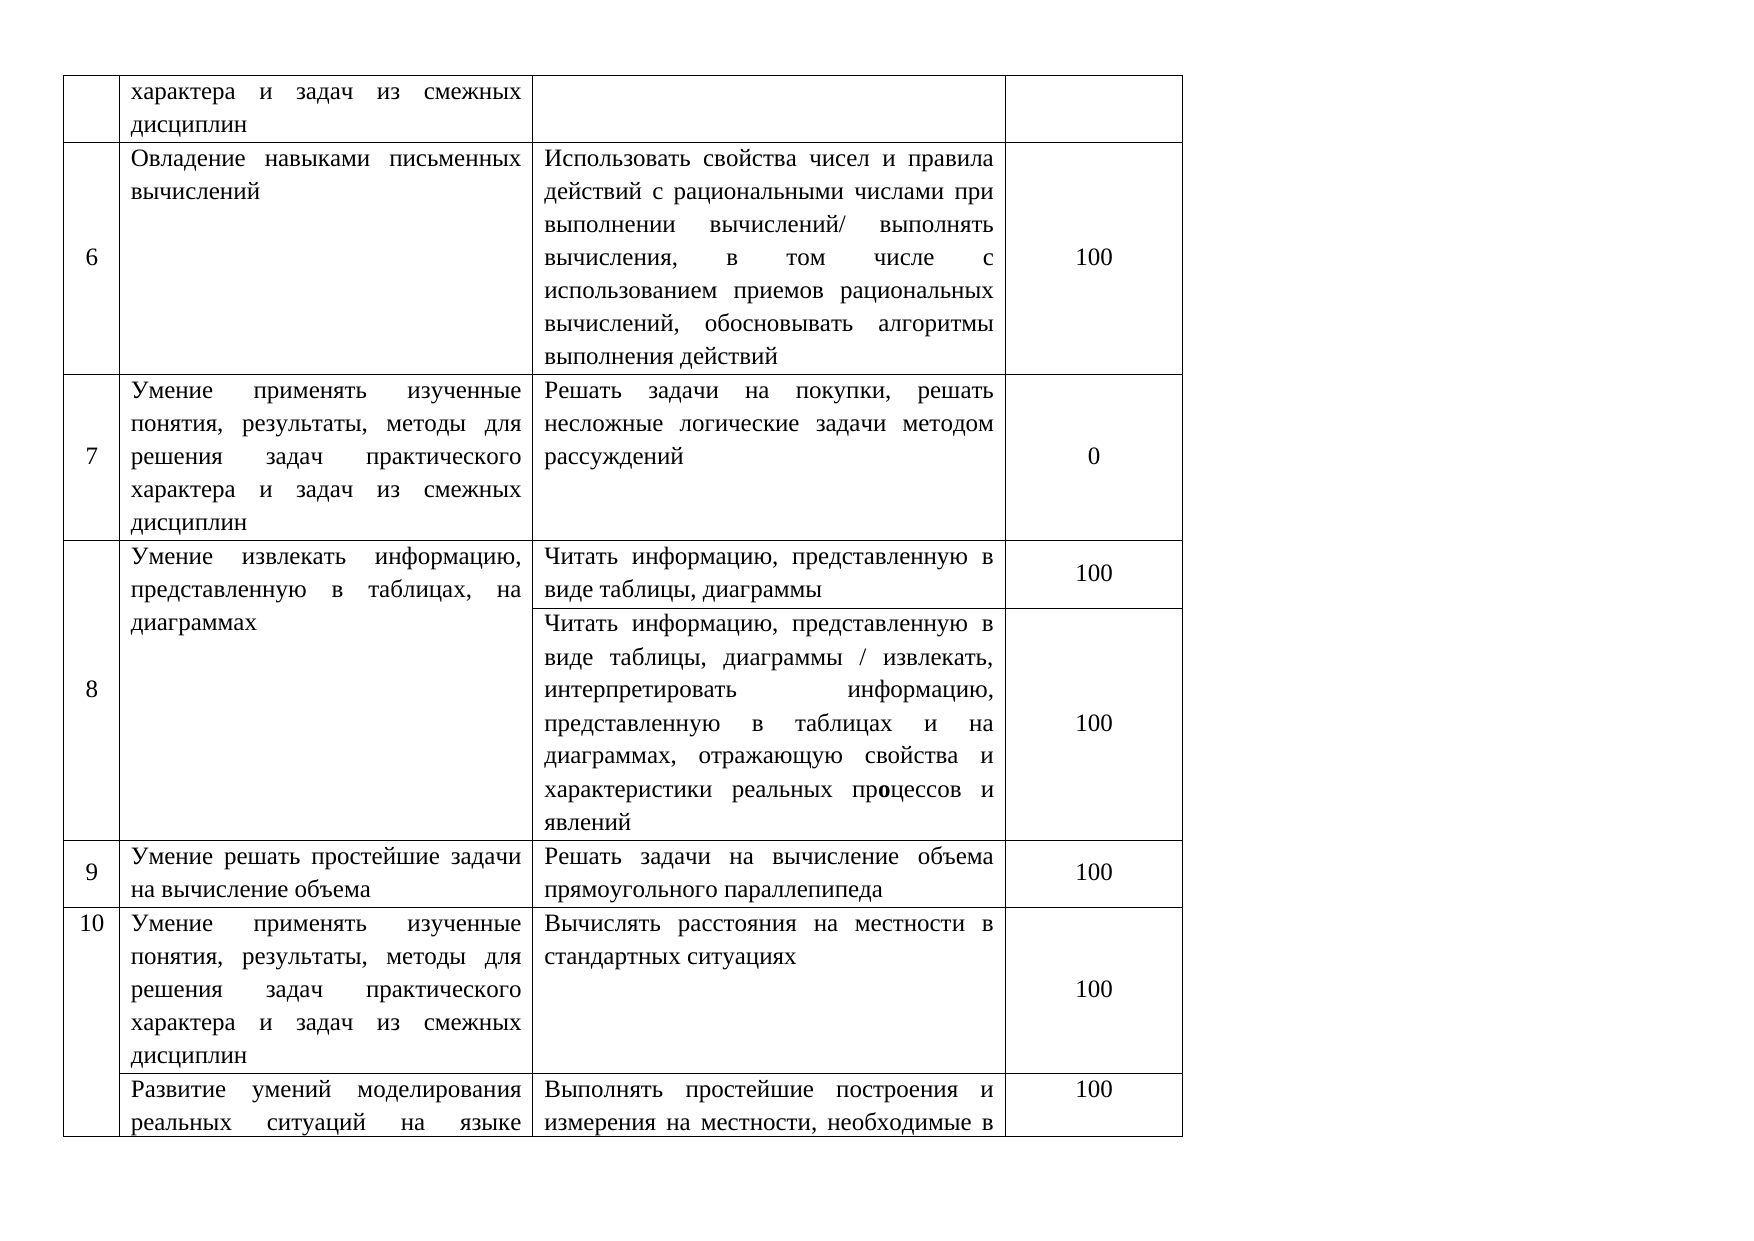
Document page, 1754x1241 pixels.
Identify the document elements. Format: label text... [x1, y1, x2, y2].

table_cell Использовать свойства чисел и правила действий с рациональными числами при выполнении вычислений/ выполнять вычисления, в том числе с использованием приемов рациональных вычислений, обосновывать алгоритмы выполнения действий [533, 143, 1005, 374]
table_cell Овладение навыками письменных вычислений [120, 143, 532, 374]
table_cell 7 [64, 375, 119, 540]
table_cell 8 [64, 541, 119, 840]
table_cell Читать информацию, представленную в виде таблицы, диаграммы [533, 541, 1005, 607]
table_cell Умение применять изученные понятия, результаты, методы для решения задач практического характера и задач из смежных дисциплин [120, 908, 532, 1073]
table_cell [120, 1074, 532, 1136]
table_cell 100 [1006, 143, 1182, 374]
table_cell 100 [1006, 908, 1182, 1073]
table_cell 100 [1006, 841, 1182, 907]
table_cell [533, 76, 1005, 142]
table_cell Вычислять расстояния на местности в стандартных ситуациях [533, 908, 1005, 1073]
table_cell 0 [1006, 76, 1182, 142]
table_cell Умение решать простейшие задачи на вычисление объема [120, 841, 532, 907]
table_cell Читать информацию, представленную в виде таблицы, диаграммы / извлекать, интерпретировать информацию, представленную в таблицах и на диаграммах, отражающую свойства и характеристики реальных процессов и явлений [533, 609, 1005, 840]
table_cell 9 [64, 841, 119, 907]
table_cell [120, 76, 532, 142]
table_cell 100 [1006, 609, 1182, 840]
table_cell 6 [64, 143, 119, 374]
table_cell Решать задачи на вычисление объема прямоугольного параллепипеда [533, 841, 1005, 907]
table_cell Умение применять изученные понятия, результаты, методы для решения задач практического характера и задач из смежных дисциплин [120, 375, 532, 540]
table_cell 5 [64, 76, 119, 142]
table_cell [533, 1074, 1005, 1136]
table_cell 10 [64, 908, 119, 1136]
table_cell Решать задачи на покупки, решать несложные логические задачи методом рассуждений [533, 375, 1005, 540]
table_cell 100 [1006, 1074, 1182, 1136]
table_cell 100 [1006, 541, 1182, 607]
table_cell 0 [1006, 375, 1182, 540]
table_cell Умение извлекать информацию, представленную в таблицах, на диаграммах [120, 541, 532, 840]
